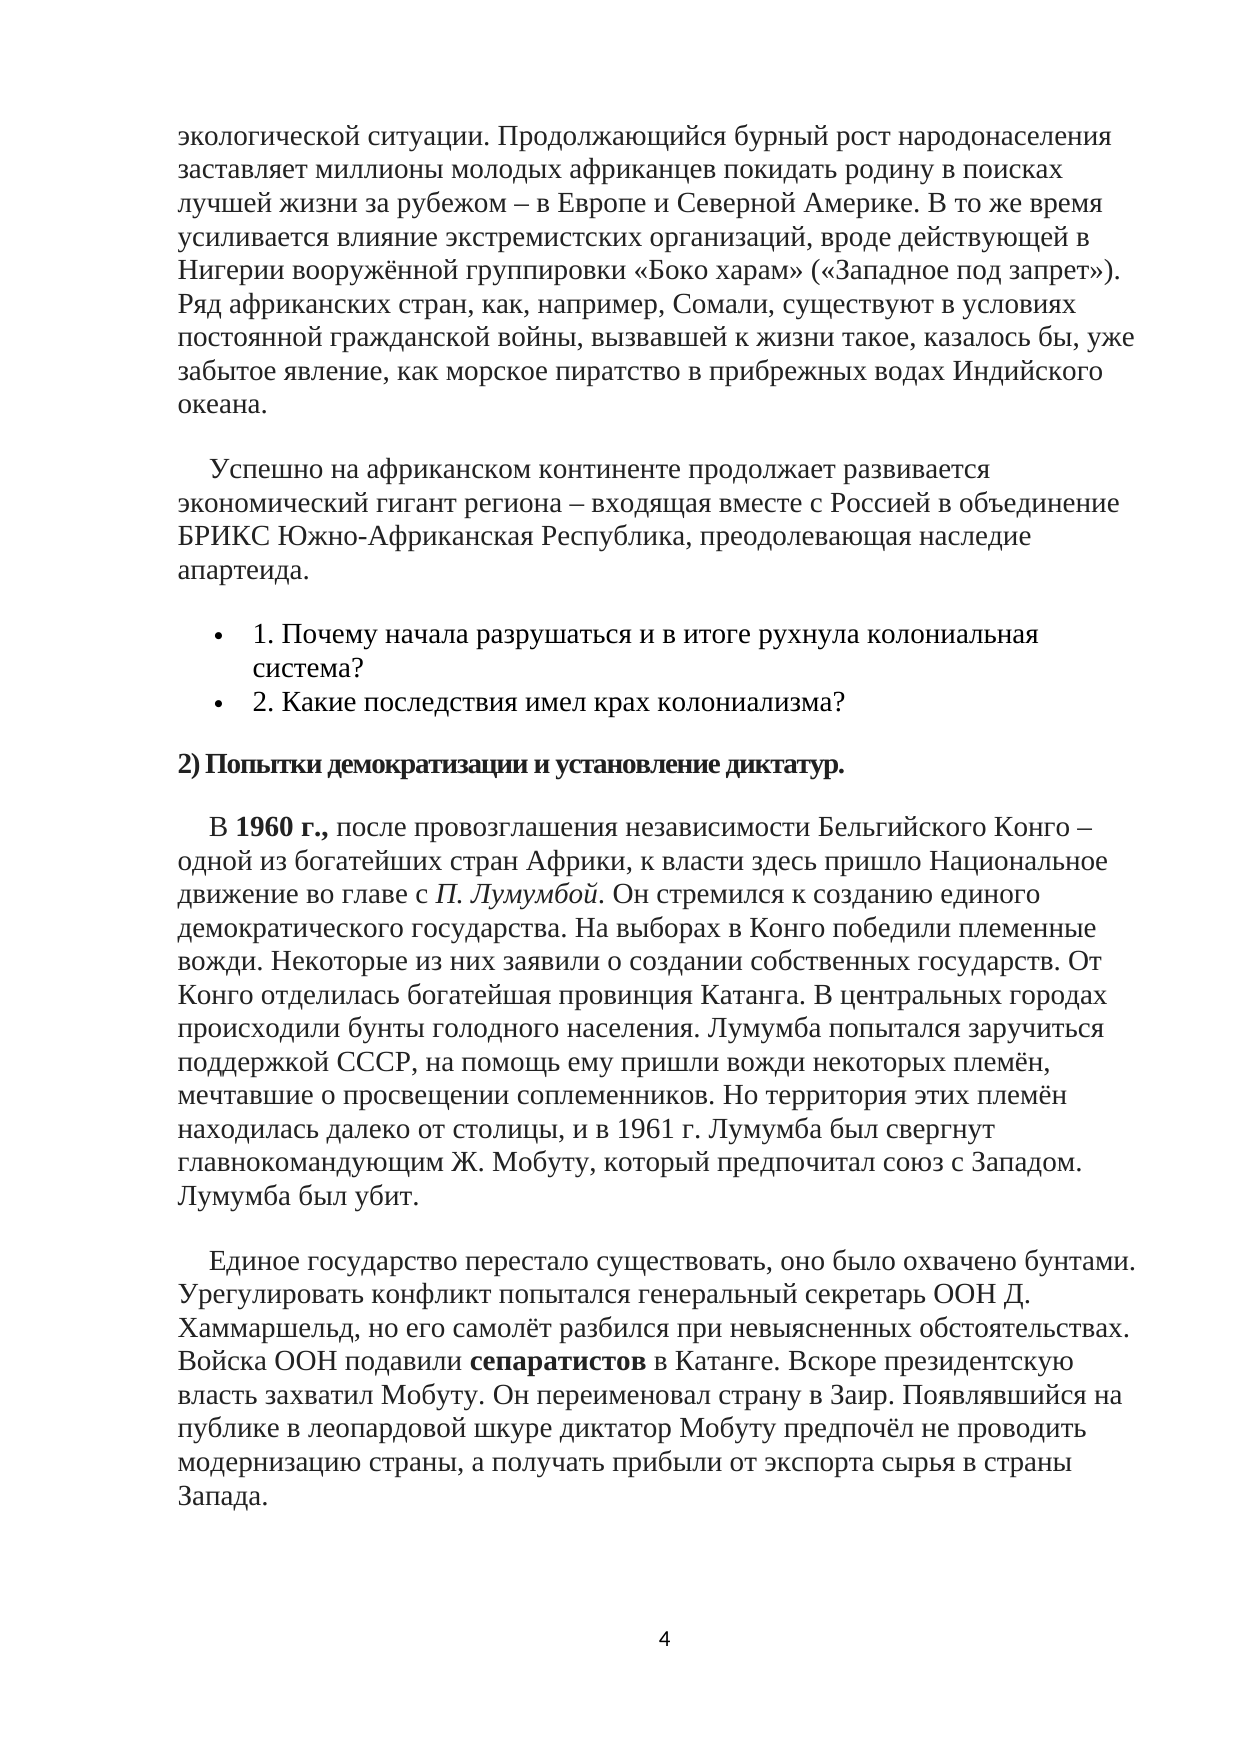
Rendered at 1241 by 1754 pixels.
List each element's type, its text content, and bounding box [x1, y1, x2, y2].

list 1. Почему начала разрушаться и в итоге рухнула колониальная система? [215, 617, 1152, 684]
text Успешно на африканском континенте продолжает развивается экономический гигант региона – входящая вместе с Россией в объединение БРИКС Южно-Африканская Республика, преодолевающая наследие апартеида. [177, 451, 1152, 585]
text В 1960 г., после провозглашения независимости Бельгийского Конго – одной из богатейших стран Африки, к власти здесь пришло Национальное движение во главе с П. Лумумбой. Он стремился к созданию единого демократического государства. На выборах в Конго победили племенные вожди. Некоторые из них заявили о создании собственных государств. От Конго отделилась богатейшая провинция Катанга. В центральных городах происходили бунты голодного населения. Лумумба попытался заручиться поддержкой СССР, на помощь ему пришли вожди некоторых племён, мечтавшие о просвещении соплеменников. Но территория этих племён находилась далеко от столицы, и в 1961 г. Лумумба был свергнут главнокомандующим Ж. Мобуту, который предпочитал союз с Западом. Лумумба был убит. [177, 809, 1152, 1212]
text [177, 118, 1152, 420]
text 2) Попытки демократизации и установление диктатур. [177, 746, 1152, 780]
list 2. Какие последствия имел крах колониализма? [215, 684, 1152, 717]
text Единое государство перестало существовать, оно было охвачено бунтами. Урегулировать конфликт попытался генеральный секретарь ООН Д. Хаммаршельд, но его самолёт разбился при невыясненных обстоятельствах. Войска ООН подавили сепаратистов в Катанге. Вскоре президентскую власть захватил Мобуту. Он переименовал страну в Заир. Появлявшийся на публике в леопардовой шкуре диктатор Мобуту предпочёл не проводить модернизацию страны, а получать прибыли от экспорта сырья в страны Запада. [177, 1243, 1152, 1511]
